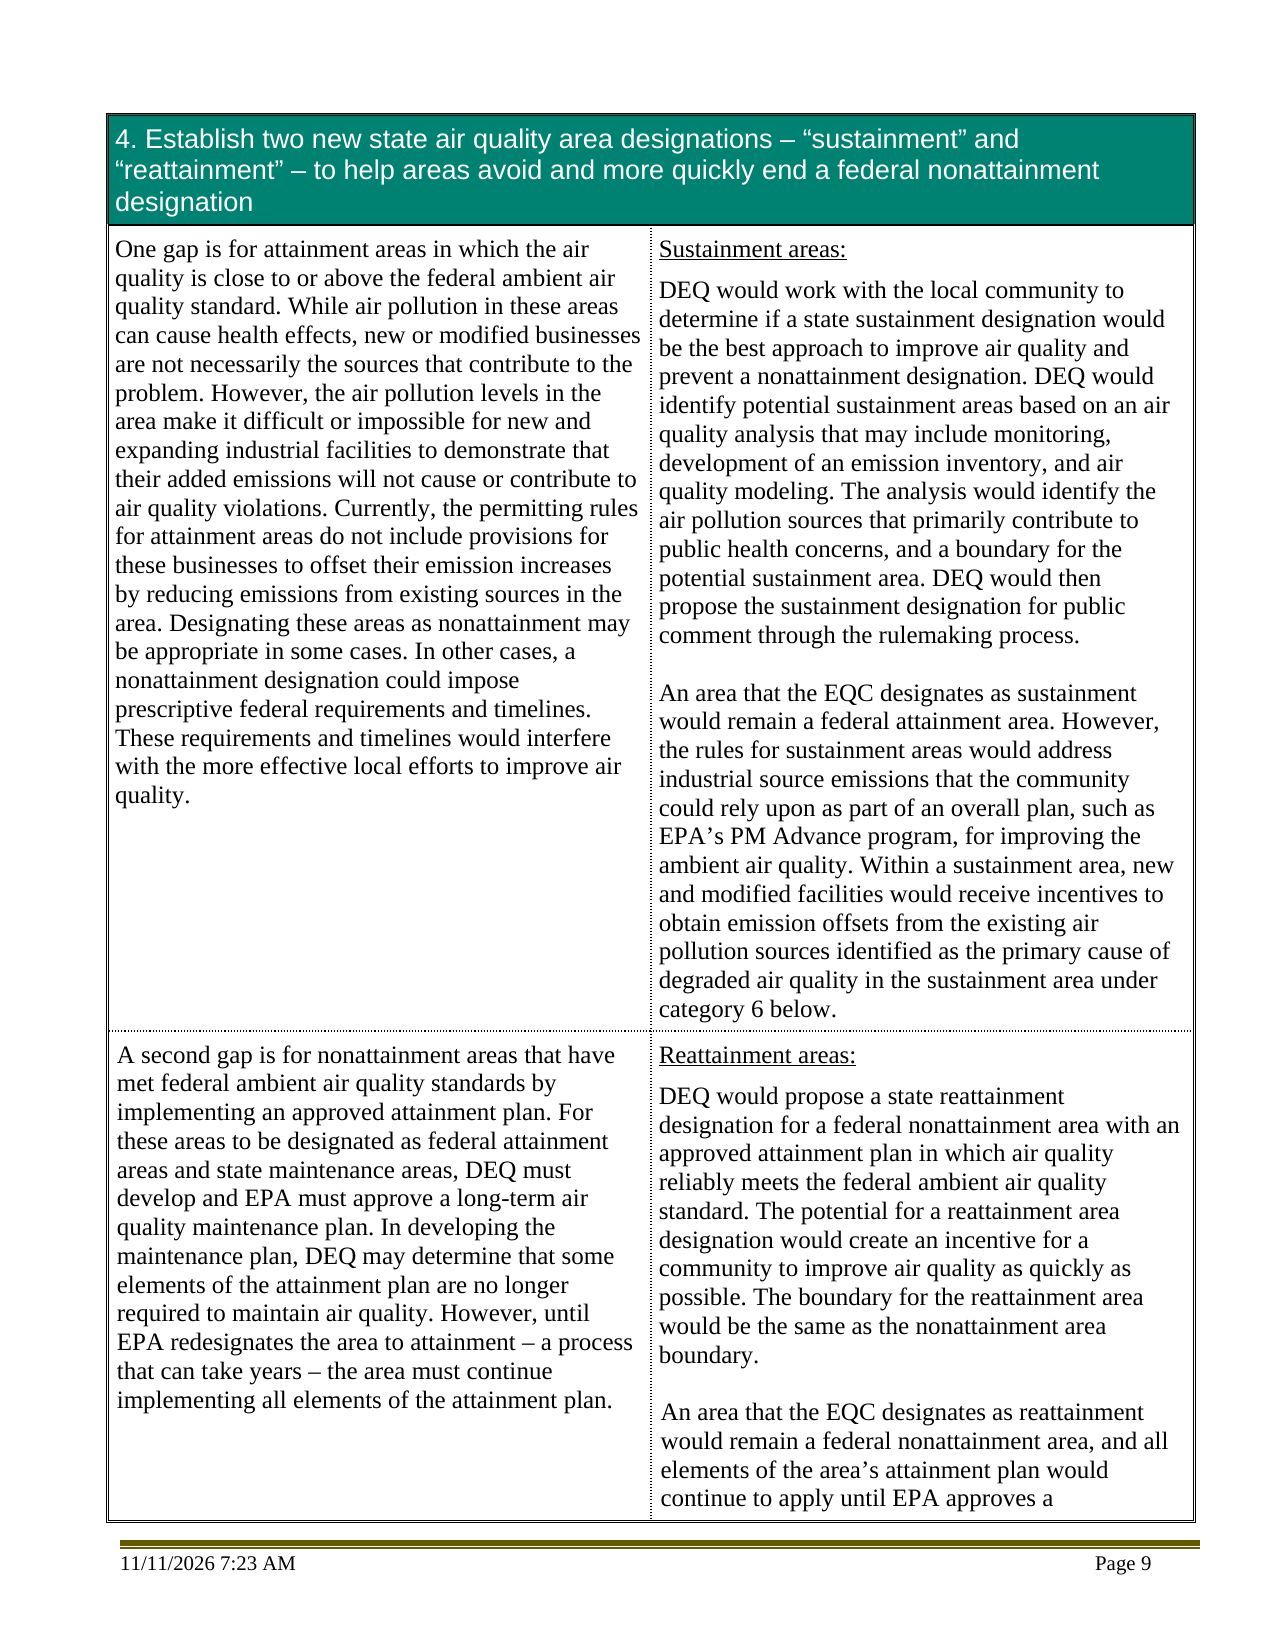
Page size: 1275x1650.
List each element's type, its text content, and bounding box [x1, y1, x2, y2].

table_cell Sustainment areas: DEQ would work with the local community to determine if a state sustainment designation would be the best approach to improve air quality and prevent a nonattainment designation. DEQ would identify potential sustainment areas based on an air quality analysis that may include monitoring, development of an emission inventory, and air quality modeling. The analysis would identify the air pollution sources that primarily contribute to public health concerns, and a boundary for the potential sustainment area. DEQ would then propose the sustainment designation for public comment through the rulemaking process. An area that the EQC designates as sustainment would remain a federal attainment area. However, the rules for sustainment areas would address industrial source emissions that the community could rely upon as part of an overall plan, such as EPA’s PM Advance program, for improving the ambient air quality. Within a sustainment area, new and modified facilities would receive incentives to obtain emission offsets from the existing air pollution sources identified as the primary cause of degraded air quality in the sustainment area under category 6 below. [651, 226, 1193, 1030]
table_cell One gap is for attainment areas in which the air quality is close to or above the federal ambient air quality standard. While air pollution in these areas can cause health effects, new or modified businesses are not necessarily the sources that contribute to the problem. However, the air pollution levels in the area make it difficult or impossible for new and expanding industrial facilities to demonstrate that their added emissions will not cause or contribute to air quality violations. Currently, the permitting rules for attainment areas do not include provisions for these businesses to offset their emission increases by reducing emissions from existing sources in the area. Designating these areas as nonattainment may be appropriate in some cases. In other cases, a nonattainment designation could impose prescriptive federal requirements and timelines. These requirements and timelines would interfere with the more effective local efforts to improve air quality. [109, 226, 651, 1030]
table_header 4. Establish two new state air quality area designations – “sustainment” and “reattainment” – to help areas avoid and more quickly end a federal nonattainment designation [109, 116, 1193, 224]
